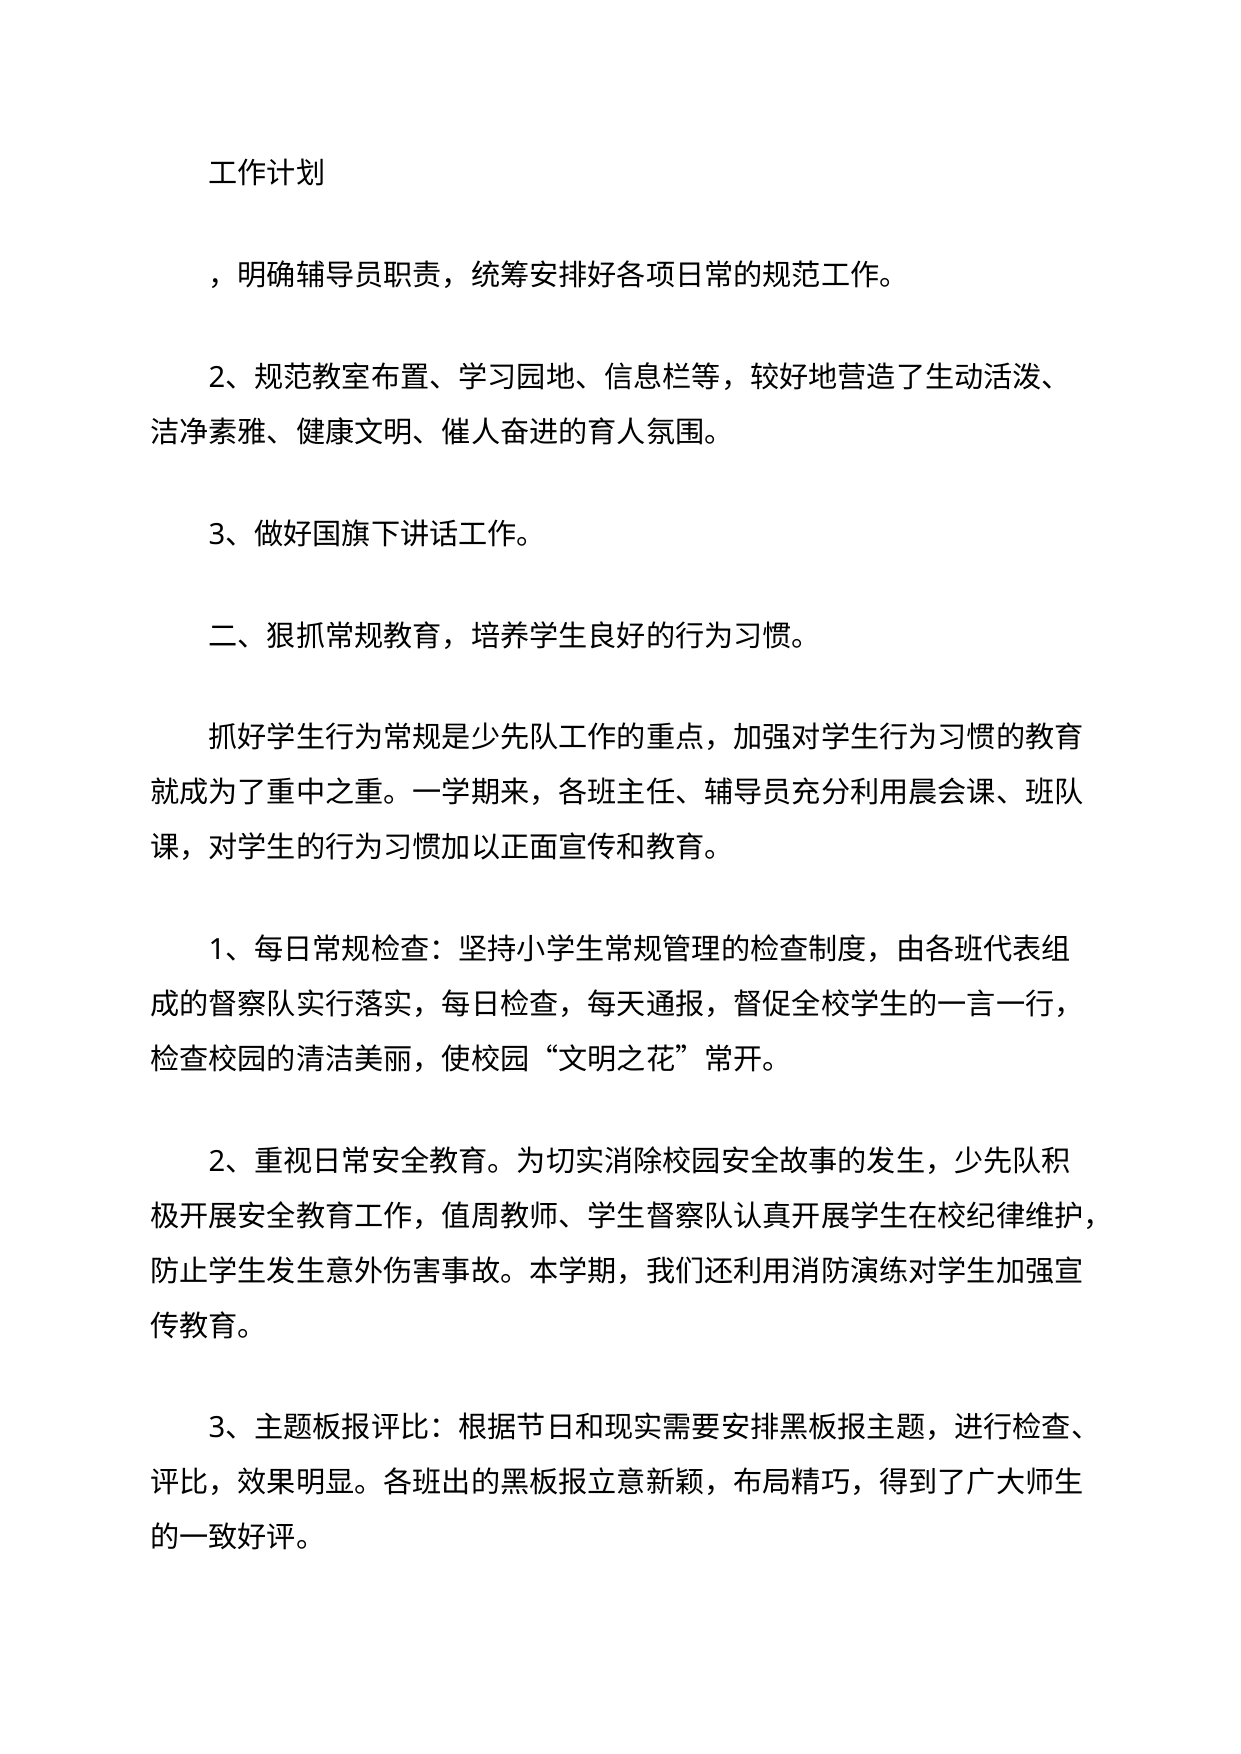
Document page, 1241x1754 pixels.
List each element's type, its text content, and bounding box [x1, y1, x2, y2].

text 3、主题板报评比：根据节日和现实需要安排黑板报主题，进行检查、评比，效果明显。各班出的黑板报立意新颖，布局精巧，得到了广大师生的一致好评。 [150, 1404, 1090, 1556]
text 1、每日常规检查：坚持小学生常规管理的检查制度，由各班代表组成的督察队实行落实，每日检查，每天通报，督促全校学生的一言一行，检查校园的清洁美丽，使校园“文明之花”常开。 [150, 926, 1090, 1078]
text 3、做好国旗下讲话工作。 [150, 510, 1090, 553]
text 抓好学生行为常规是少先队工作的重点，加强对学生行为习惯的教育就成为了重中之重。一学期来，各班主任、辅导员充分利用晨会课、班队课，对学生的行为习惯加以正面宣传和教育。 [150, 714, 1090, 866]
text 工作计划 [150, 150, 1090, 192]
text 二、狠抓常规教育，培养学生良好的行为习惯。 [150, 612, 1090, 654]
text 2、规范教室布置、学习园地、信息栏等，较好地营造了生动活泼、洁净素雅、健康文明、催人奋进的育人氛围。 [150, 353, 1090, 451]
text ，明确辅导员职责，统筹安排好各项日常的规范工作。 [150, 252, 1090, 294]
text 2、重视日常安全教育。为切实消除校园安全故事的发生，少先队积极开展安全教育工作，值周教师、学生督察队认真开展学生在校纪律维护，防止学生发生意外伤害事故。本学期，我们还利用消防演练对学生加强宣传教育。 [150, 1137, 1090, 1344]
